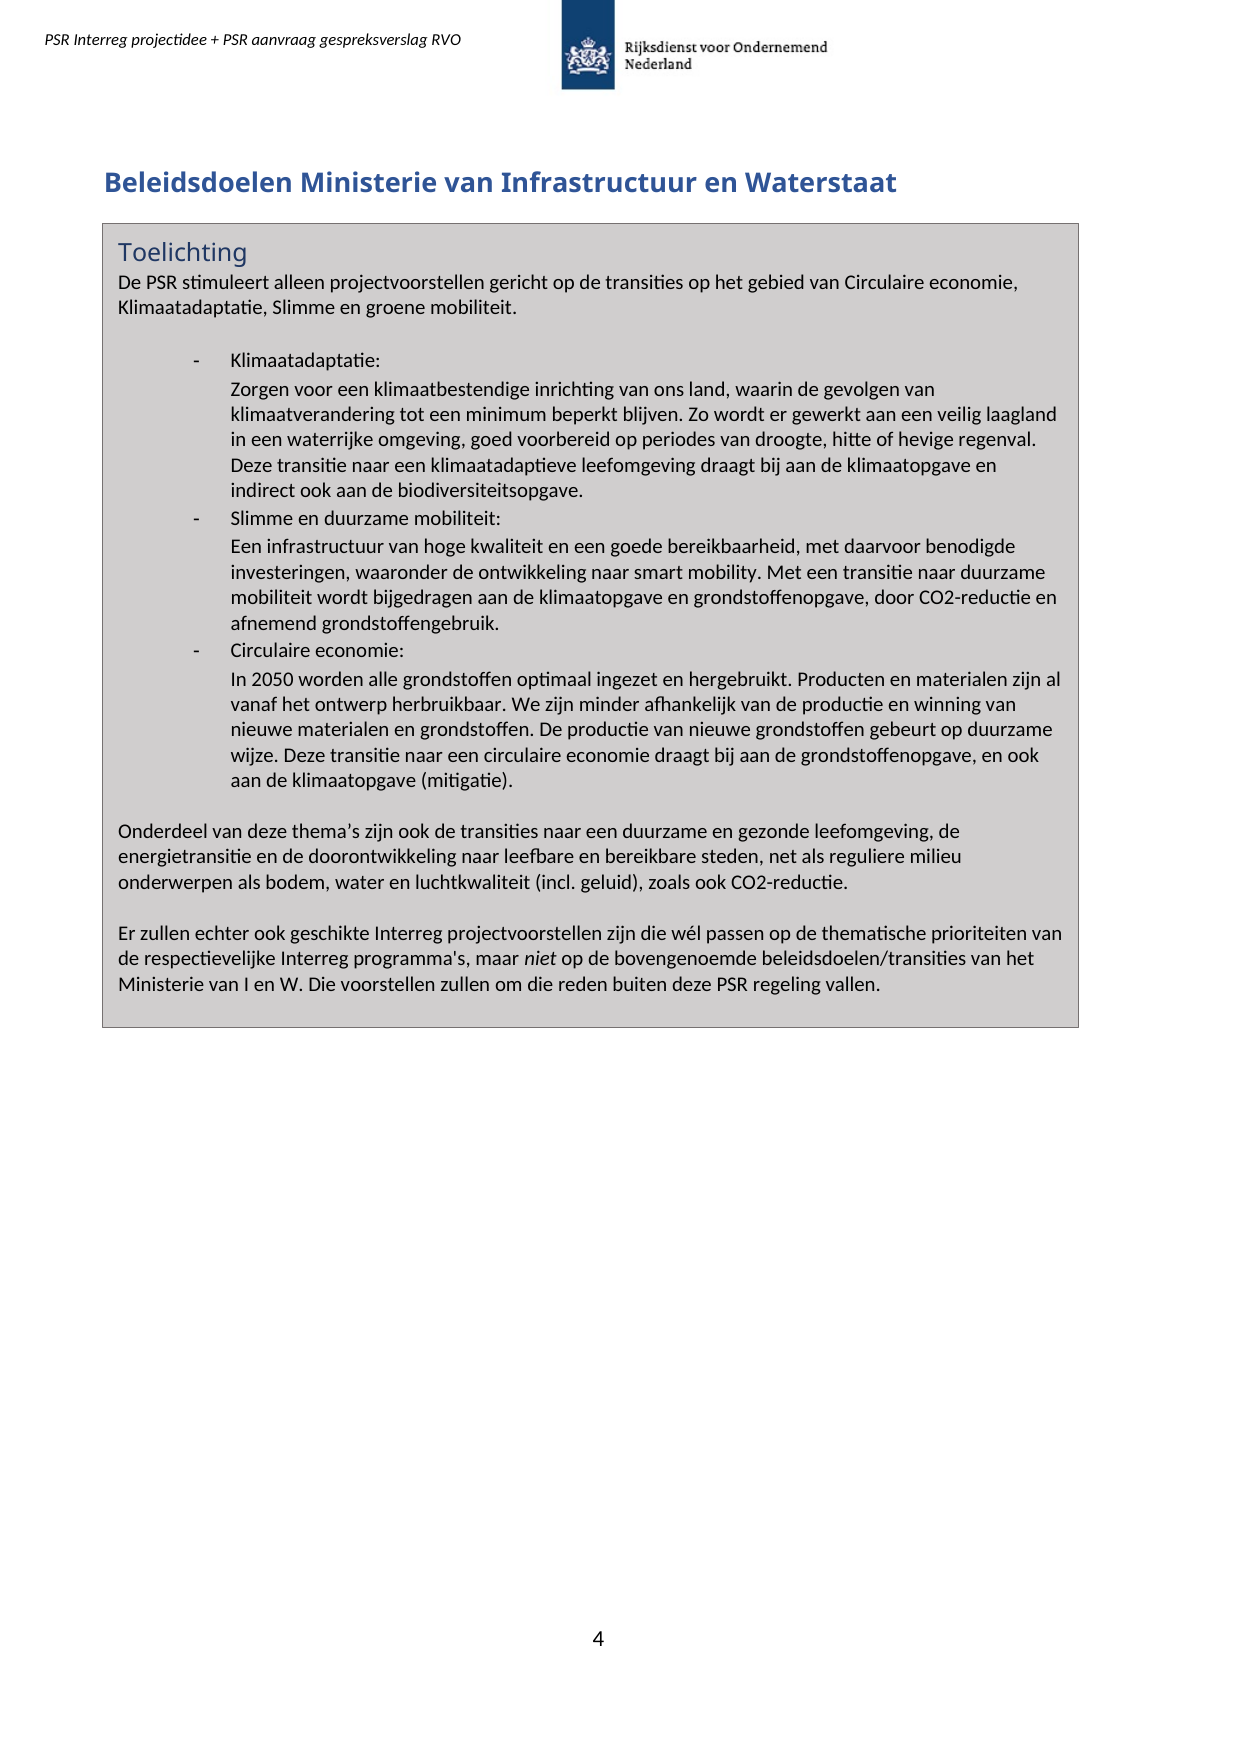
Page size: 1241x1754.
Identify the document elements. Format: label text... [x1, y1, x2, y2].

picture [545, 0, 840, 98]
subtitle Beleidsdoelen Ministerie van Infrastructuur en Waterstaat [103, 164, 1093, 201]
